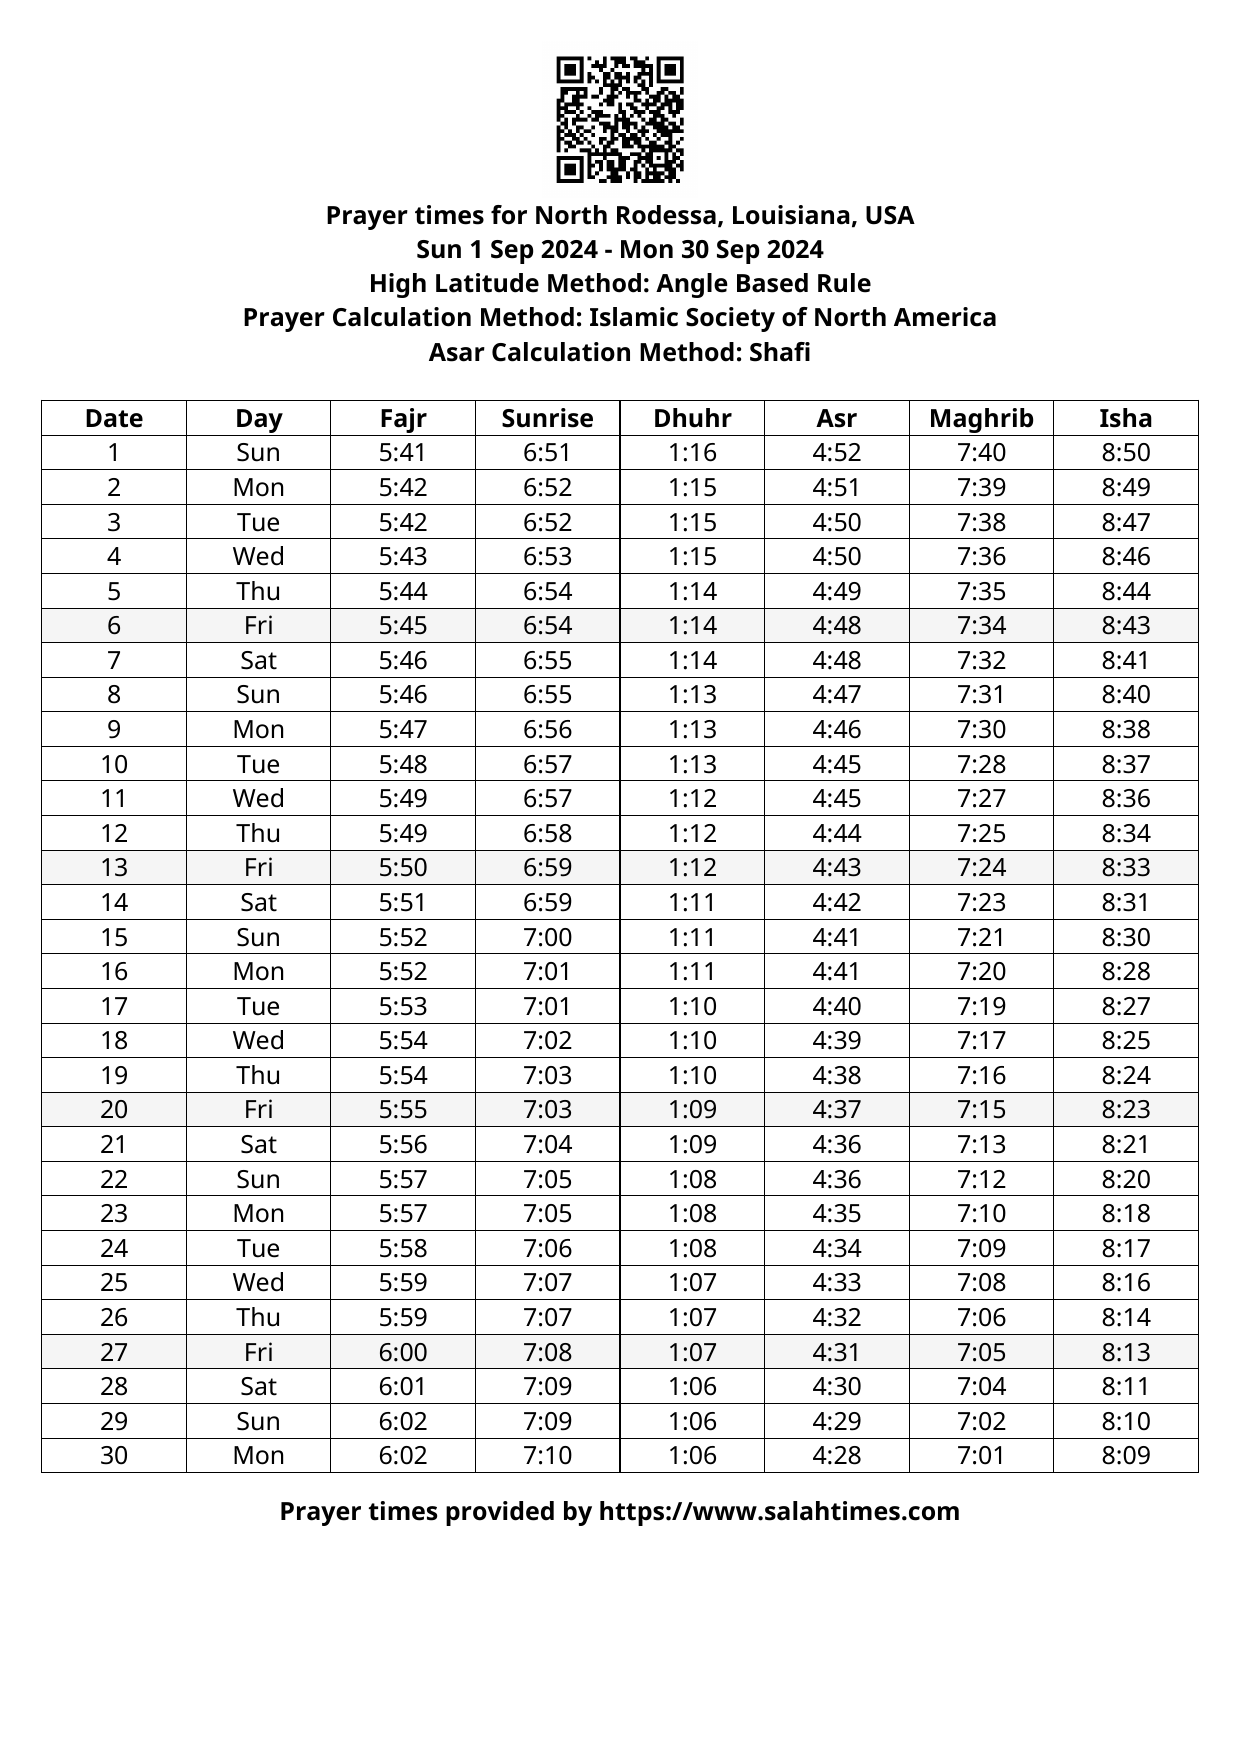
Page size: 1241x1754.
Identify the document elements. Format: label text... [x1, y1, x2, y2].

table_cell 25 [42, 1266, 186, 1299]
table_cell 27 [42, 1335, 186, 1368]
table_cell 4:43 [765, 851, 909, 884]
text Prayer times for North Rodessa, Louisiana, USA [42, 198, 1198, 232]
table_cell 4:52 [765, 436, 909, 469]
table_cell 7:36 [910, 539, 1053, 573]
table_cell 7:01 [910, 1439, 1053, 1472]
table_cell 8:49 [1054, 470, 1198, 504]
table_cell 1:13 [621, 712, 764, 746]
table_cell 29 [42, 1404, 186, 1437]
table_cell 4 [42, 539, 186, 573]
table_cell 4:38 [765, 1058, 909, 1092]
table_cell 5:52 [331, 920, 475, 953]
table_header Fajr [331, 401, 475, 434]
table_cell 7:19 [910, 989, 1053, 1022]
table_cell 8:41 [1054, 643, 1198, 677]
table_cell 4:45 [765, 781, 909, 815]
table_cell Mon [187, 1439, 330, 1472]
table_cell 14 [42, 885, 186, 919]
table_cell Fri [187, 1335, 330, 1368]
table_cell 7:28 [910, 747, 1053, 780]
table_cell 7:10 [910, 1196, 1053, 1230]
table_cell 7:05 [476, 1196, 619, 1230]
table_cell 1:10 [621, 1058, 764, 1092]
table_cell 1:12 [621, 816, 764, 849]
table_cell 8:13 [1054, 1335, 1198, 1368]
table_cell 4:32 [765, 1300, 909, 1334]
table_cell 5:56 [331, 1127, 475, 1161]
table_cell Sun [187, 1162, 330, 1195]
table_cell 8:43 [1054, 609, 1198, 642]
table_cell 6:51 [476, 436, 619, 469]
table_cell 1:10 [621, 989, 764, 1022]
table_cell Fri [187, 851, 330, 884]
table_cell 7:10 [476, 1439, 619, 1472]
table_cell 19 [42, 1058, 186, 1092]
table_cell 4:50 [765, 505, 909, 538]
table_cell 5:41 [331, 436, 475, 469]
table_cell 1:15 [621, 539, 764, 573]
table_cell 7:34 [910, 609, 1053, 642]
table_cell 15 [42, 920, 186, 953]
table_cell 4:33 [765, 1266, 909, 1299]
table_cell Sat [187, 885, 330, 919]
table_cell 20 [42, 1093, 186, 1126]
table_cell 8:44 [1054, 574, 1198, 607]
table_cell 6:59 [476, 851, 619, 884]
table_cell 3 [42, 505, 186, 538]
table_cell 5:57 [331, 1196, 475, 1230]
table_cell 7:08 [910, 1266, 1053, 1299]
table_cell 4:50 [765, 539, 909, 573]
table_cell 1:10 [621, 1024, 764, 1057]
table_cell Sun [187, 436, 330, 469]
table_cell 1:08 [621, 1231, 764, 1264]
text Prayer Calculation Method: Islamic Society of North America [42, 300, 1198, 334]
table_cell 7:40 [910, 436, 1053, 469]
table_cell Wed [187, 539, 330, 573]
table_cell Wed [187, 1024, 330, 1057]
table_cell 5:49 [331, 816, 475, 849]
table_cell Sun [187, 920, 330, 953]
table_cell 16 [42, 954, 186, 988]
table_cell 1:14 [621, 643, 764, 677]
table_cell 7:05 [910, 1335, 1053, 1368]
table_cell 7:20 [910, 954, 1053, 988]
table_cell 7 [42, 643, 186, 677]
table_cell Mon [187, 954, 330, 988]
table_header Date [42, 401, 186, 434]
table_cell Sat [187, 643, 330, 677]
table_cell 6:02 [331, 1404, 475, 1437]
table_cell 24 [42, 1231, 186, 1264]
table_cell 1:16 [621, 436, 764, 469]
table_cell 5:57 [331, 1162, 475, 1195]
text Asar Calculation Method: Shafi [42, 334, 1198, 368]
table_cell Sat [187, 1369, 330, 1403]
table_cell 1:13 [621, 747, 764, 780]
table_cell 1:06 [621, 1369, 764, 1403]
table_cell 4:30 [765, 1369, 909, 1403]
table_cell 1:07 [621, 1335, 764, 1368]
table_header Maghrib [910, 401, 1053, 434]
table_cell 8:28 [1054, 954, 1198, 988]
table_header Sunrise [476, 401, 619, 434]
table_cell 6:57 [476, 747, 619, 780]
table_cell 7:02 [476, 1024, 619, 1057]
table_cell Tue [187, 989, 330, 1022]
table_cell 7:04 [476, 1127, 619, 1161]
text Sun 1 Sep 2024 - Mon 30 Sep 2024 [42, 232, 1198, 266]
table_cell 7:02 [910, 1404, 1053, 1437]
table_cell 7:16 [910, 1058, 1053, 1092]
table_cell 1:13 [621, 678, 764, 711]
table_cell 8:47 [1054, 505, 1198, 538]
table_cell 6 [42, 609, 186, 642]
table_cell 1:15 [621, 470, 764, 504]
table_cell 5:53 [331, 989, 475, 1022]
table_cell 6:00 [331, 1335, 475, 1368]
table_cell 5:48 [331, 747, 475, 780]
table_cell 4:51 [765, 470, 909, 504]
table_cell 8:40 [1054, 678, 1198, 711]
table_cell 4:39 [765, 1024, 909, 1057]
table_cell 4:44 [765, 816, 909, 849]
table_cell 5:55 [331, 1093, 475, 1126]
table_cell 8:38 [1054, 712, 1198, 746]
table_cell 6:52 [476, 505, 619, 538]
table_cell 8:37 [1054, 747, 1198, 780]
table_cell 7:12 [910, 1162, 1053, 1195]
table_cell 7:01 [476, 954, 619, 988]
table_cell 1:06 [621, 1439, 764, 1472]
table_cell 6:58 [476, 816, 619, 849]
table_cell 4:34 [765, 1231, 909, 1264]
table_cell 6:55 [476, 678, 619, 711]
table_cell 12 [42, 816, 186, 849]
table_cell 8:27 [1054, 989, 1198, 1022]
table_cell 9 [42, 712, 186, 746]
table_cell 1:07 [621, 1300, 764, 1334]
table_cell 7:25 [910, 816, 1053, 849]
table_cell 4:35 [765, 1196, 909, 1230]
table_cell 1:11 [621, 954, 764, 988]
table_cell 8:20 [1054, 1162, 1198, 1195]
table_cell 6:53 [476, 539, 619, 573]
table_header Dhuhr [621, 401, 764, 434]
table_cell 8:09 [1054, 1439, 1198, 1472]
table_cell 5:44 [331, 574, 475, 607]
table_cell Mon [187, 712, 330, 746]
table_cell Wed [187, 781, 330, 815]
table_cell 7:08 [476, 1335, 619, 1368]
table_cell 8:21 [1054, 1127, 1198, 1161]
table_cell Mon [187, 470, 330, 504]
table_cell 7:17 [910, 1024, 1053, 1057]
table_cell 5 [42, 574, 186, 607]
table_cell 1:08 [621, 1196, 764, 1230]
table_cell 5:46 [331, 643, 475, 677]
table_cell 6:01 [331, 1369, 475, 1403]
table_cell 18 [42, 1024, 186, 1057]
table_cell 7:35 [910, 574, 1053, 607]
table_cell 8:17 [1054, 1231, 1198, 1264]
table_cell 1 [42, 436, 186, 469]
table_cell 4:37 [765, 1093, 909, 1126]
table_cell 6:56 [476, 712, 619, 746]
table_cell 8:11 [1054, 1369, 1198, 1403]
table_cell 8:50 [1054, 436, 1198, 469]
table_cell 4:47 [765, 678, 909, 711]
table_cell Fri [187, 609, 330, 642]
table_cell 5:42 [331, 505, 475, 538]
table_cell 4:41 [765, 920, 909, 953]
table_cell 8:18 [1054, 1196, 1198, 1230]
table_cell Sun [187, 678, 330, 711]
table_cell Mon [187, 1196, 330, 1230]
table_cell 4:31 [765, 1335, 909, 1368]
table_header Isha [1054, 401, 1198, 434]
table_cell 8:16 [1054, 1266, 1198, 1299]
table_cell 7:30 [910, 712, 1053, 746]
table_cell 1:14 [621, 609, 764, 642]
table_cell 5:54 [331, 1024, 475, 1057]
table_cell 17 [42, 989, 186, 1022]
table_cell 4:46 [765, 712, 909, 746]
table_cell 2 [42, 470, 186, 504]
table_cell 7:04 [910, 1369, 1053, 1403]
table_cell 1:08 [621, 1162, 764, 1195]
table_cell 7:32 [910, 643, 1053, 677]
table_cell 4:36 [765, 1127, 909, 1161]
table_cell 7:39 [910, 470, 1053, 504]
table_cell 8:10 [1054, 1404, 1198, 1437]
table_cell 7:21 [910, 920, 1053, 953]
table_cell 7:06 [476, 1231, 619, 1264]
table_cell 5:47 [331, 712, 475, 746]
table_cell 4:40 [765, 989, 909, 1022]
table_cell 8:23 [1054, 1093, 1198, 1126]
table_cell 5:51 [331, 885, 475, 919]
table_cell 26 [42, 1300, 186, 1334]
table_cell 7:06 [910, 1300, 1053, 1334]
table_cell 1:11 [621, 920, 764, 953]
table_cell 5:42 [331, 470, 475, 504]
table_cell 11 [42, 781, 186, 815]
text Prayer times provided by https://www.salahtimes.com [42, 1494, 1198, 1528]
table_cell 22 [42, 1162, 186, 1195]
table_cell 4:45 [765, 747, 909, 780]
table_cell 7:01 [476, 989, 619, 1022]
table_header Asr [765, 401, 909, 434]
table_cell 7:07 [476, 1300, 619, 1334]
table_cell 7:31 [910, 678, 1053, 711]
picture [542, 41, 699, 198]
table_cell 7:38 [910, 505, 1053, 538]
table_cell Tue [187, 747, 330, 780]
table_cell 6:02 [331, 1439, 475, 1472]
table_cell Thu [187, 574, 330, 607]
table_cell 8:30 [1054, 920, 1198, 953]
table_cell 13 [42, 851, 186, 884]
table_cell 1:15 [621, 505, 764, 538]
table_cell 5:59 [331, 1300, 475, 1334]
table_cell 4:41 [765, 954, 909, 988]
table_cell 5:59 [331, 1266, 475, 1299]
table_cell 8:31 [1054, 885, 1198, 919]
table_cell 6:52 [476, 470, 619, 504]
table_cell 7:09 [476, 1369, 619, 1403]
table_cell 6:59 [476, 885, 619, 919]
table_cell Tue [187, 505, 330, 538]
table_cell Sat [187, 1127, 330, 1161]
table_cell 8:36 [1054, 781, 1198, 815]
table_cell 7:00 [476, 920, 619, 953]
table_cell 1:11 [621, 885, 764, 919]
table_cell 30 [42, 1439, 186, 1472]
table_cell 7:27 [910, 781, 1053, 815]
table_cell 5:52 [331, 954, 475, 988]
table_cell 4:28 [765, 1439, 909, 1472]
table_cell 7:09 [910, 1231, 1053, 1264]
table_cell 4:42 [765, 885, 909, 919]
table_cell 5:43 [331, 539, 475, 573]
table_cell 8:14 [1054, 1300, 1198, 1334]
table_cell 7:13 [910, 1127, 1053, 1161]
table_cell 6:55 [476, 643, 619, 677]
table_cell Sun [187, 1404, 330, 1437]
table_cell 7:23 [910, 885, 1053, 919]
table_cell 7:09 [476, 1404, 619, 1437]
table_cell Thu [187, 1058, 330, 1092]
table_cell 5:50 [331, 851, 475, 884]
table_cell 7:03 [476, 1058, 619, 1092]
table_cell 1:12 [621, 781, 764, 815]
table_cell 1:09 [621, 1127, 764, 1161]
table_cell 8:25 [1054, 1024, 1198, 1057]
table_cell Thu [187, 816, 330, 849]
table_cell 23 [42, 1196, 186, 1230]
table_cell 5:45 [331, 609, 475, 642]
table_cell 4:29 [765, 1404, 909, 1437]
table_cell 6:54 [476, 609, 619, 642]
table_cell 8:46 [1054, 539, 1198, 573]
table_cell 1:06 [621, 1404, 764, 1437]
table_cell 5:54 [331, 1058, 475, 1092]
table_cell 1:14 [621, 574, 764, 607]
table_cell 4:36 [765, 1162, 909, 1195]
table_cell Fri [187, 1093, 330, 1126]
table_cell 4:49 [765, 574, 909, 607]
table_cell 1:07 [621, 1266, 764, 1299]
table_cell 7:24 [910, 851, 1053, 884]
table_cell 8:34 [1054, 816, 1198, 849]
table_cell 10 [42, 747, 186, 780]
table_cell 6:54 [476, 574, 619, 607]
table_cell 8:24 [1054, 1058, 1198, 1092]
table_cell 5:58 [331, 1231, 475, 1264]
table_cell 4:48 [765, 643, 909, 677]
table_cell 8:33 [1054, 851, 1198, 884]
table_header Day [187, 401, 330, 434]
table_cell 7:05 [476, 1162, 619, 1195]
text High Latitude Method: Angle Based Rule [42, 266, 1198, 300]
table_cell 4:48 [765, 609, 909, 642]
table_cell Tue [187, 1231, 330, 1264]
table_cell 6:57 [476, 781, 619, 815]
table_cell 21 [42, 1127, 186, 1161]
table_cell 7:03 [476, 1093, 619, 1126]
table_cell 1:12 [621, 851, 764, 884]
table_cell Thu [187, 1300, 330, 1334]
table_cell 1:09 [621, 1093, 764, 1126]
table_cell 7:07 [476, 1266, 619, 1299]
table_cell 5:46 [331, 678, 475, 711]
table_cell 28 [42, 1369, 186, 1403]
table_cell 8 [42, 678, 186, 711]
table_cell Wed [187, 1266, 330, 1299]
table_cell 5:49 [331, 781, 475, 815]
table_cell 7:15 [910, 1093, 1053, 1126]
